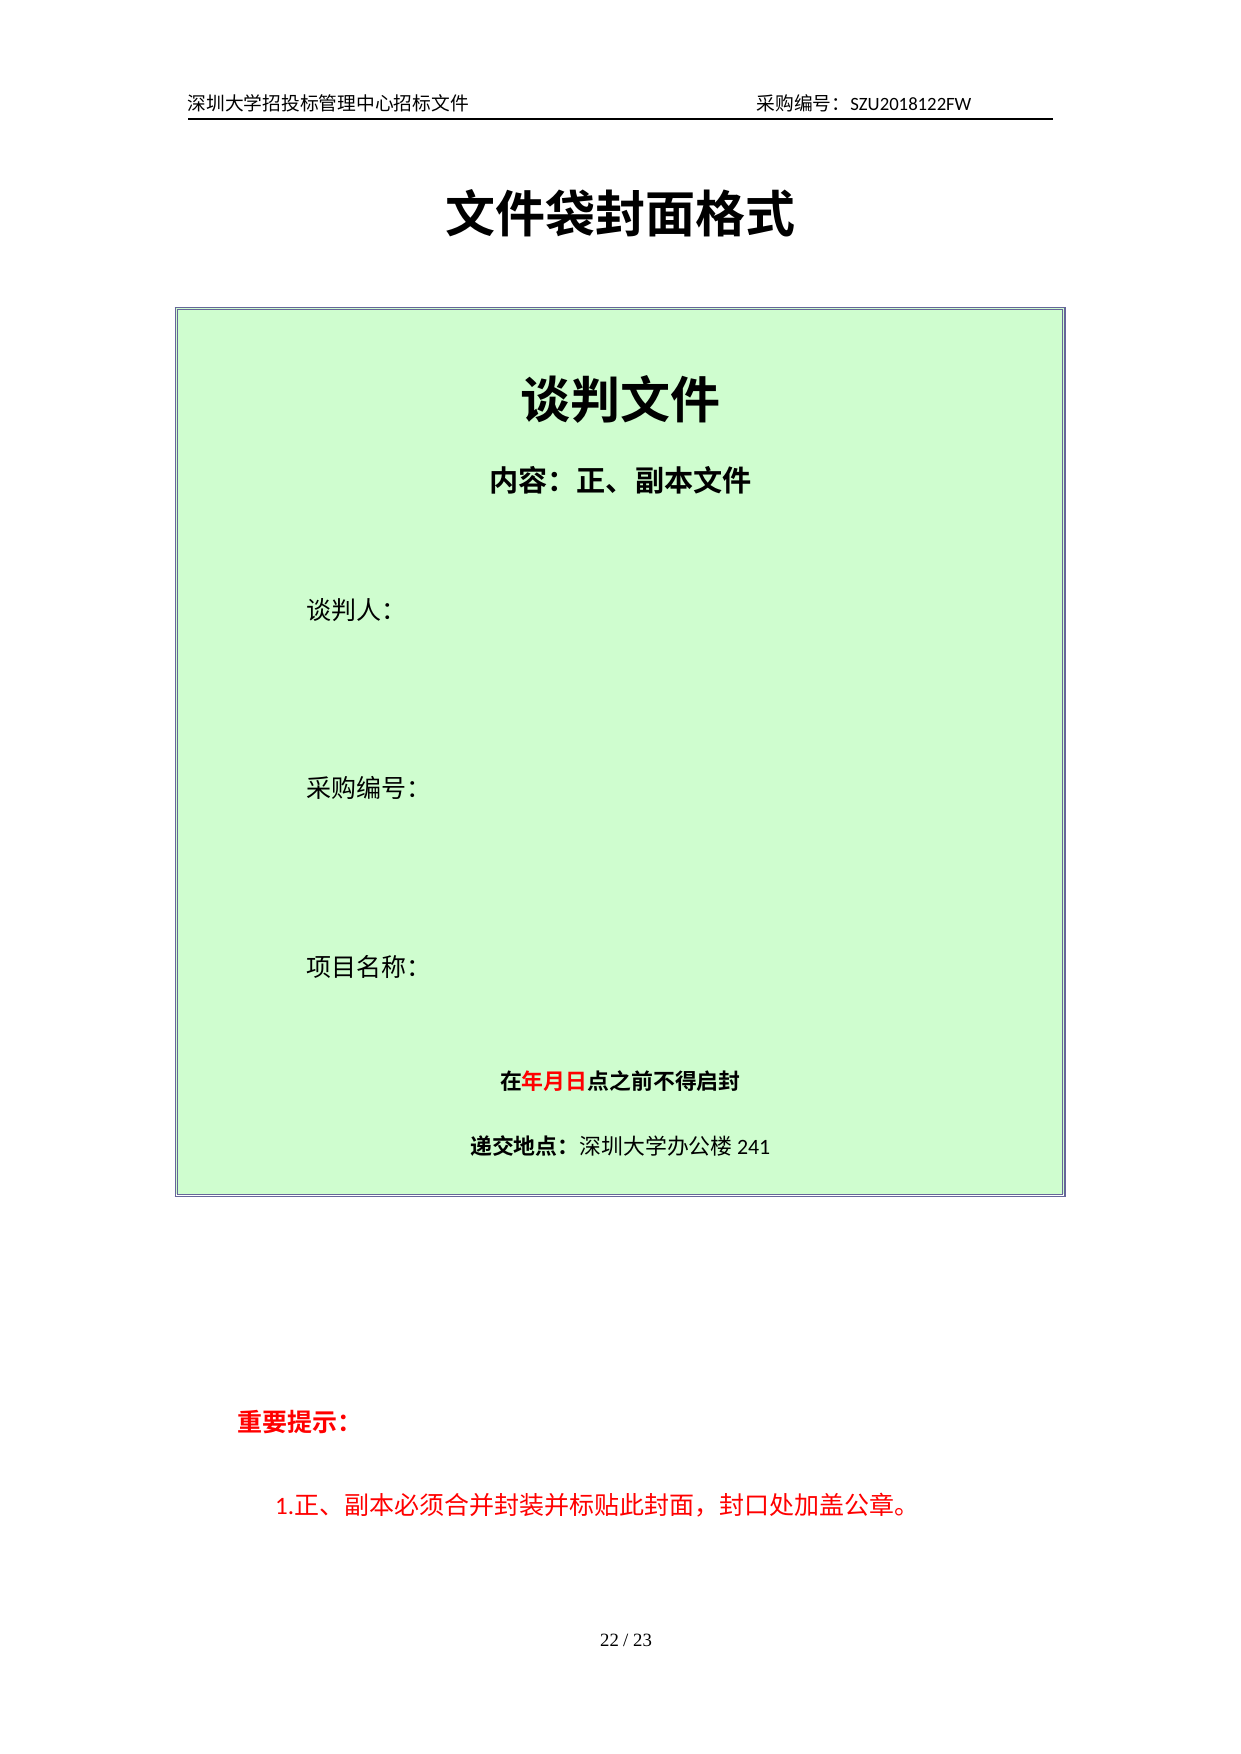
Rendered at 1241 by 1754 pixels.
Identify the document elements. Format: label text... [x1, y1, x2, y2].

text 重要提示： [187, 1388, 1053, 1453]
table_header 谈判文件 内容：正、副本文件 谈判人： 采购编号： 项目名称： 在年月日点之前不得启封 递交地点：深圳大学办公楼241 [178, 310, 1062, 1194]
text 文件袋封面格式 [187, 162, 1053, 259]
text 1.正、副本必须合并封装并标贴此封面，封口处加盖公章。 [275, 1471, 1053, 1536]
